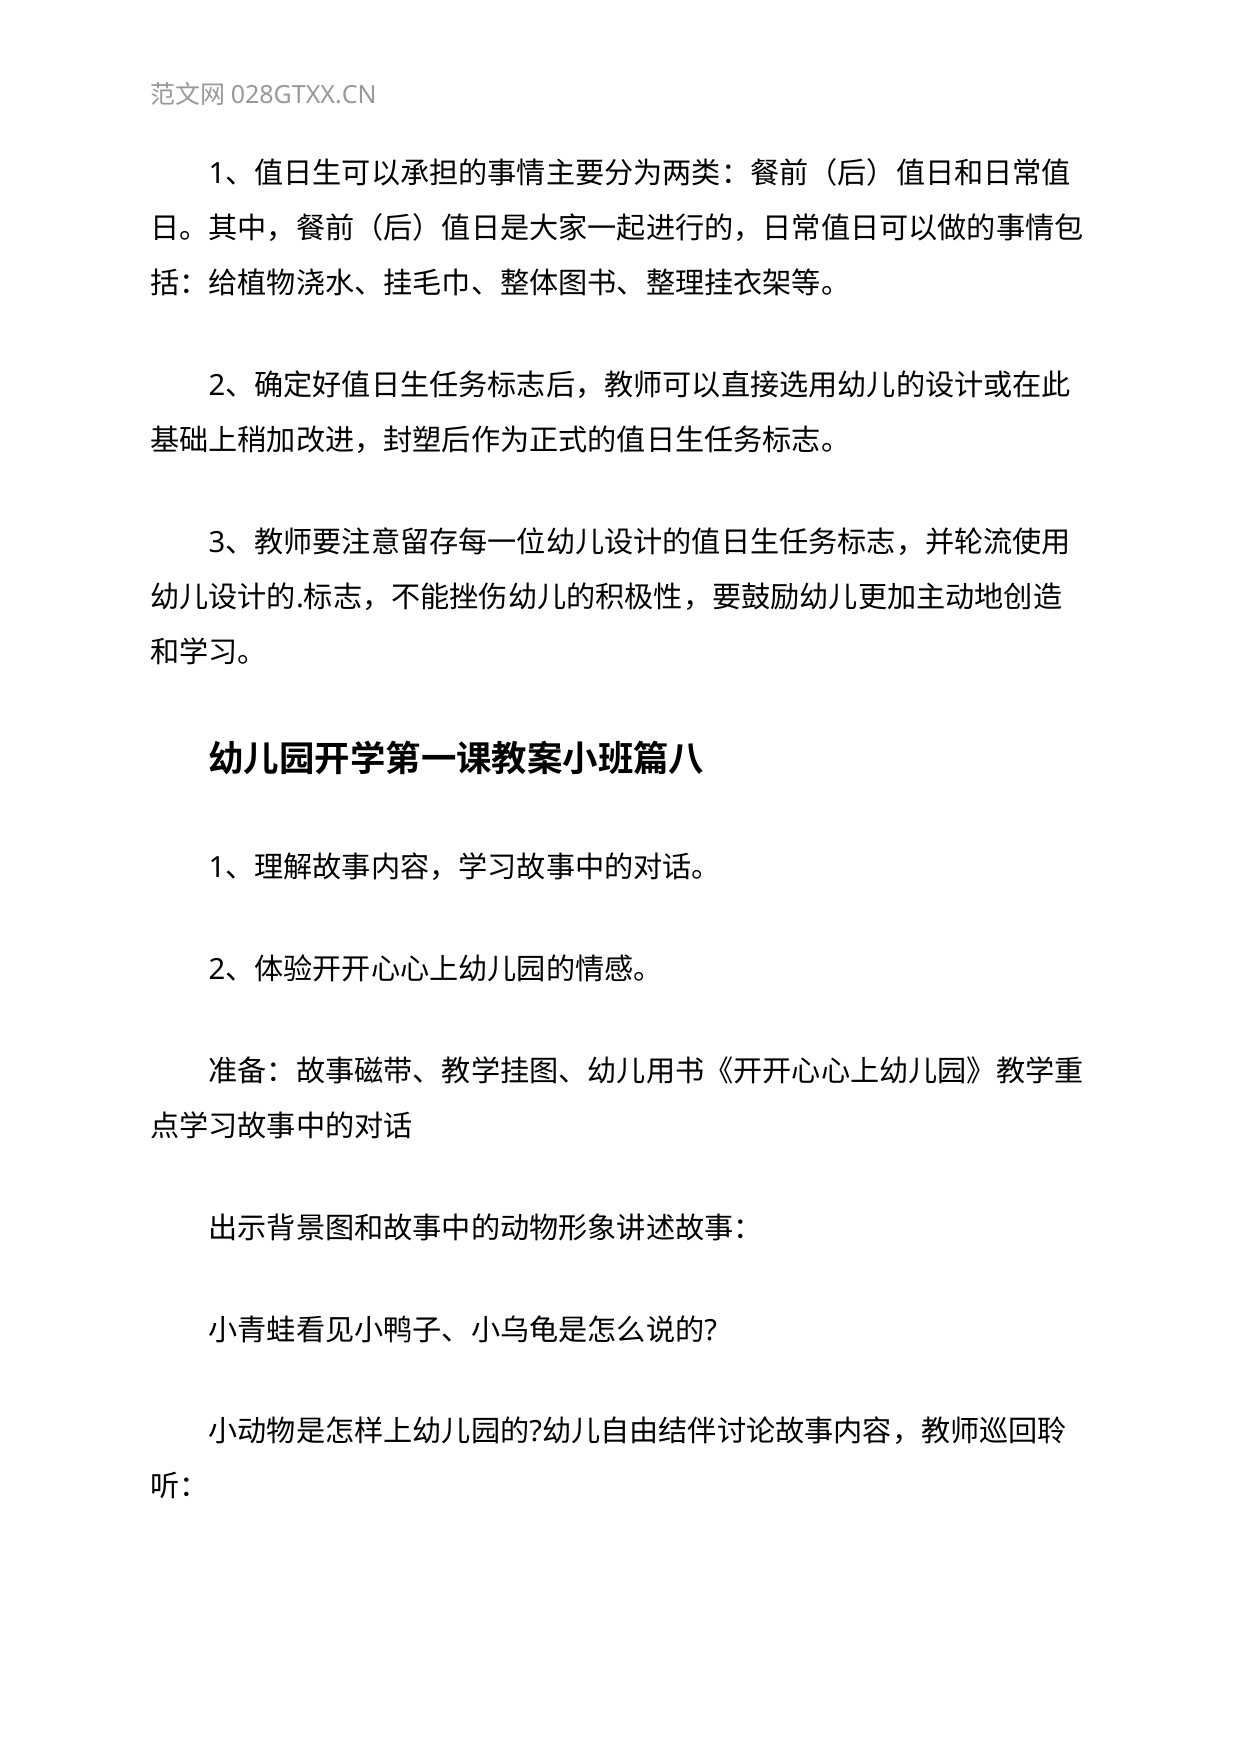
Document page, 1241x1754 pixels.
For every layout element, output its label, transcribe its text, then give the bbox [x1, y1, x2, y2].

text 小青蛙看见小鸭子、小乌龟是怎么说的? [150, 1306, 1090, 1348]
text 准备：故事磁带、教学挂图、幼儿用书《开开心心上幼儿园》教学重点学习故事中的对话 [150, 1048, 1090, 1145]
text 小动物是怎样上幼儿园的?幼儿自由结伴讨论故事内容，教师巡回聆听： [150, 1408, 1090, 1505]
text 出示背景图和故事中的动物形象讲述故事： [150, 1204, 1090, 1247]
text 1、理解故事内容，学习故事中的对话。 [150, 844, 1090, 886]
text 1、值日生可以承担的事情主要分为两类：餐前（后）值日和日常值日。其中，餐前（后）值日是大家一起进行的，日常值日可以做的事情包括：给植物浇水、挂毛巾、整体图书、整理挂衣架等。 [150, 150, 1090, 302]
text 3、教师要注意留存每一位幼儿设计的值日生任务标志，并轮流使用幼儿设计的.标志，不能挫伤幼儿的积极性，要鼓励幼儿更加主动地创造和学习。 [150, 518, 1090, 671]
text 2、确定好值日生任务标志后，教师可以直接选用幼儿的设计或在此基础上稍加改进，封塑后作为正式的值日生任务标志。 [150, 362, 1090, 459]
text 2、体验开开心心上幼儿园的情感。 [150, 946, 1090, 988]
text 幼儿园开学第一课教案小班篇八 [150, 730, 1090, 781]
